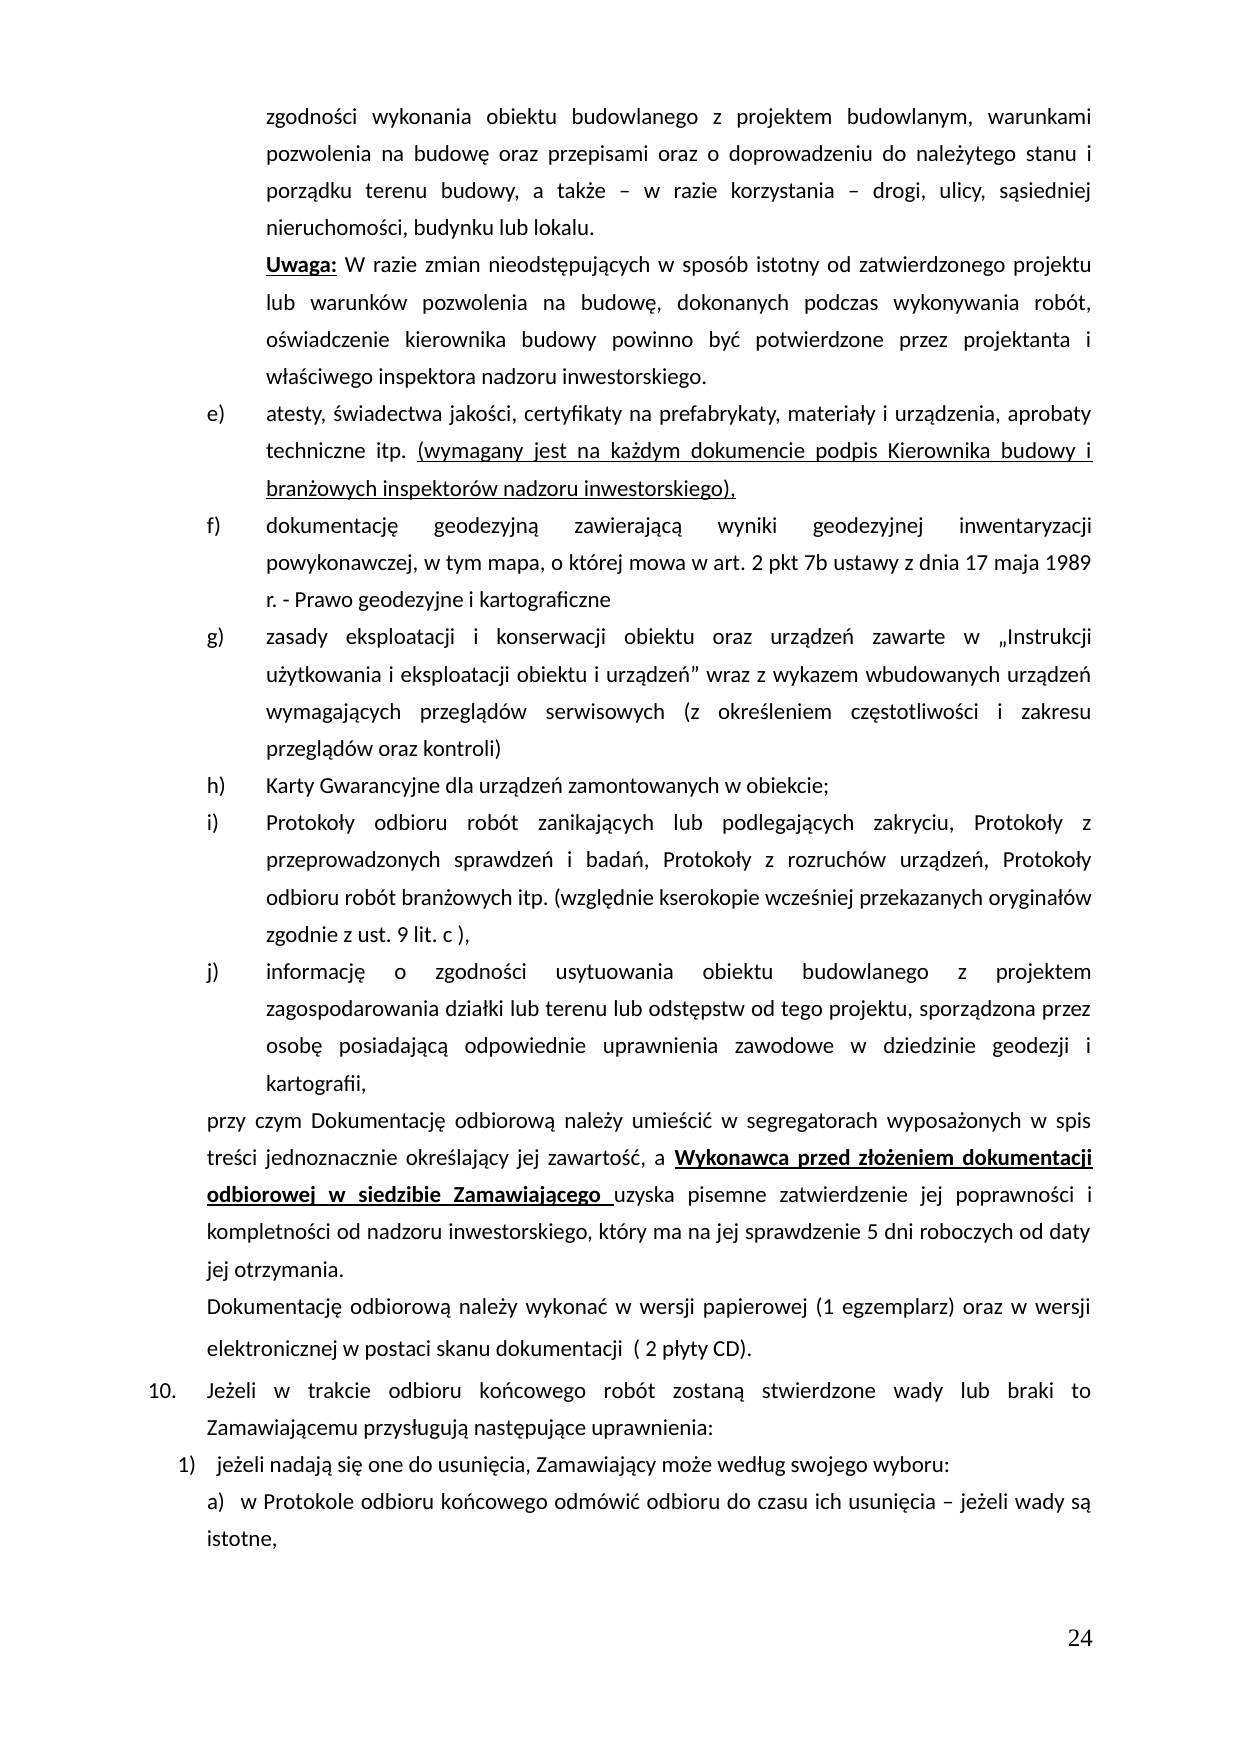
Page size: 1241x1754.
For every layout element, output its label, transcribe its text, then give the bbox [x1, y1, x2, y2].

text a) w Protokole odbioru końcowego odmówić odbioru do czasu ich usunięcia – jeżeli wady są istotne, [207, 1487, 1093, 1553]
list zasady eksploatacji i konserwacji obiektu oraz urządzeń zawarte w „Instrukcji użytkowania i eksploatacji obiektu i urządzeń” wraz z wykazem wbudowanych urządzeń wymagających przeglądów serwisowych (z określeniem częstotliwości i zakresu przeglądów oraz kontroli) [207, 622, 1093, 762]
text przy czym Dokumentację odbiorową należy umieścić w segregatorach wyposażonych w spis treści jednoznacznie określający jej zawartość, a Wykonawca przed złożeniem dokumentacji odbiorowej w siedzibie Zamawiającego uzyska pisemne zatwierdzenie jej poprawności i kompletności od nadzoru inwestorskiego, który ma na jej sprawdzenie 5 dni roboczych od daty jej otrzymania. [207, 1106, 1093, 1283]
list informację o zgodności usytuowania obiektu budowlanego z projektem zagospodarowania działki lub terenu lub odstępstw od tego projektu, sporządzona przez osobę posiadającą odpowiednie uprawnienia zawodowe w dziedzinie geodezji i kartografii, [207, 957, 1093, 1097]
list dokumentację geodezyjną zawierającą wyniki geodezyjnej inwentaryzacji powykonawczej, w tym mapa, o której mowa w art. 2 pkt 7b ustawy z dnia 17 maja 1989 r. - Prawo geodezyjne i kartograficzne [207, 511, 1093, 613]
list atesty, świadectwa jakości, certyfikaty na prefabrykaty, materiały i urządzenia, aprobaty techniczne itp. (wymagany jest na każdym dokumencie podpis Kierownika budowy i branżowych inspektorów nadzoru inwestorskiego), [207, 399, 1093, 502]
text Dokumentację odbiorową należy wykonać w wersji papierowej (1 egzemplarz) oraz w wersji elektronicznej w postaci skanu dokumentacji ( 2 płyty CD). [207, 1292, 1093, 1362]
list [207, 102, 1093, 241]
text Uwaga: W razie zmian nieodstępujących w sposób istotny od zatwierdzonego projektu lub warunków pozwolenia na budowę, dokonanych podczas wykonywania robót, oświadczenie kierownika budowy powinno być potwierdzone przez projektanta i właściwego inspektora nadzoru inwestorskiego. [266, 251, 1093, 390]
text 10. Jeżeli w trakcie odbioru końcowego robót zostaną stwierdzone wady lub braki to Zamawiającemu przysługują następujące uprawnienia: [148, 1376, 1093, 1441]
list Protokoły odbioru robót zanikających lub podlegających zakryciu, Protokoły z przeprowadzonych sprawdzeń i badań, Protokoły z rozruchów urządzeń, Protokoły odbioru robót branżowych itp. (względnie kserokopie wcześniej przekazanych oryginałów zgodnie z ust. 9 lit. c ), [207, 808, 1093, 948]
list Karty Gwarancyjne dla urządzeń zamontowanych w obiekcie; [207, 771, 1093, 799]
text 1) jeżeli nadają się one do usunięcia, Zamawiający może według swojego wyboru: [177, 1450, 1093, 1478]
